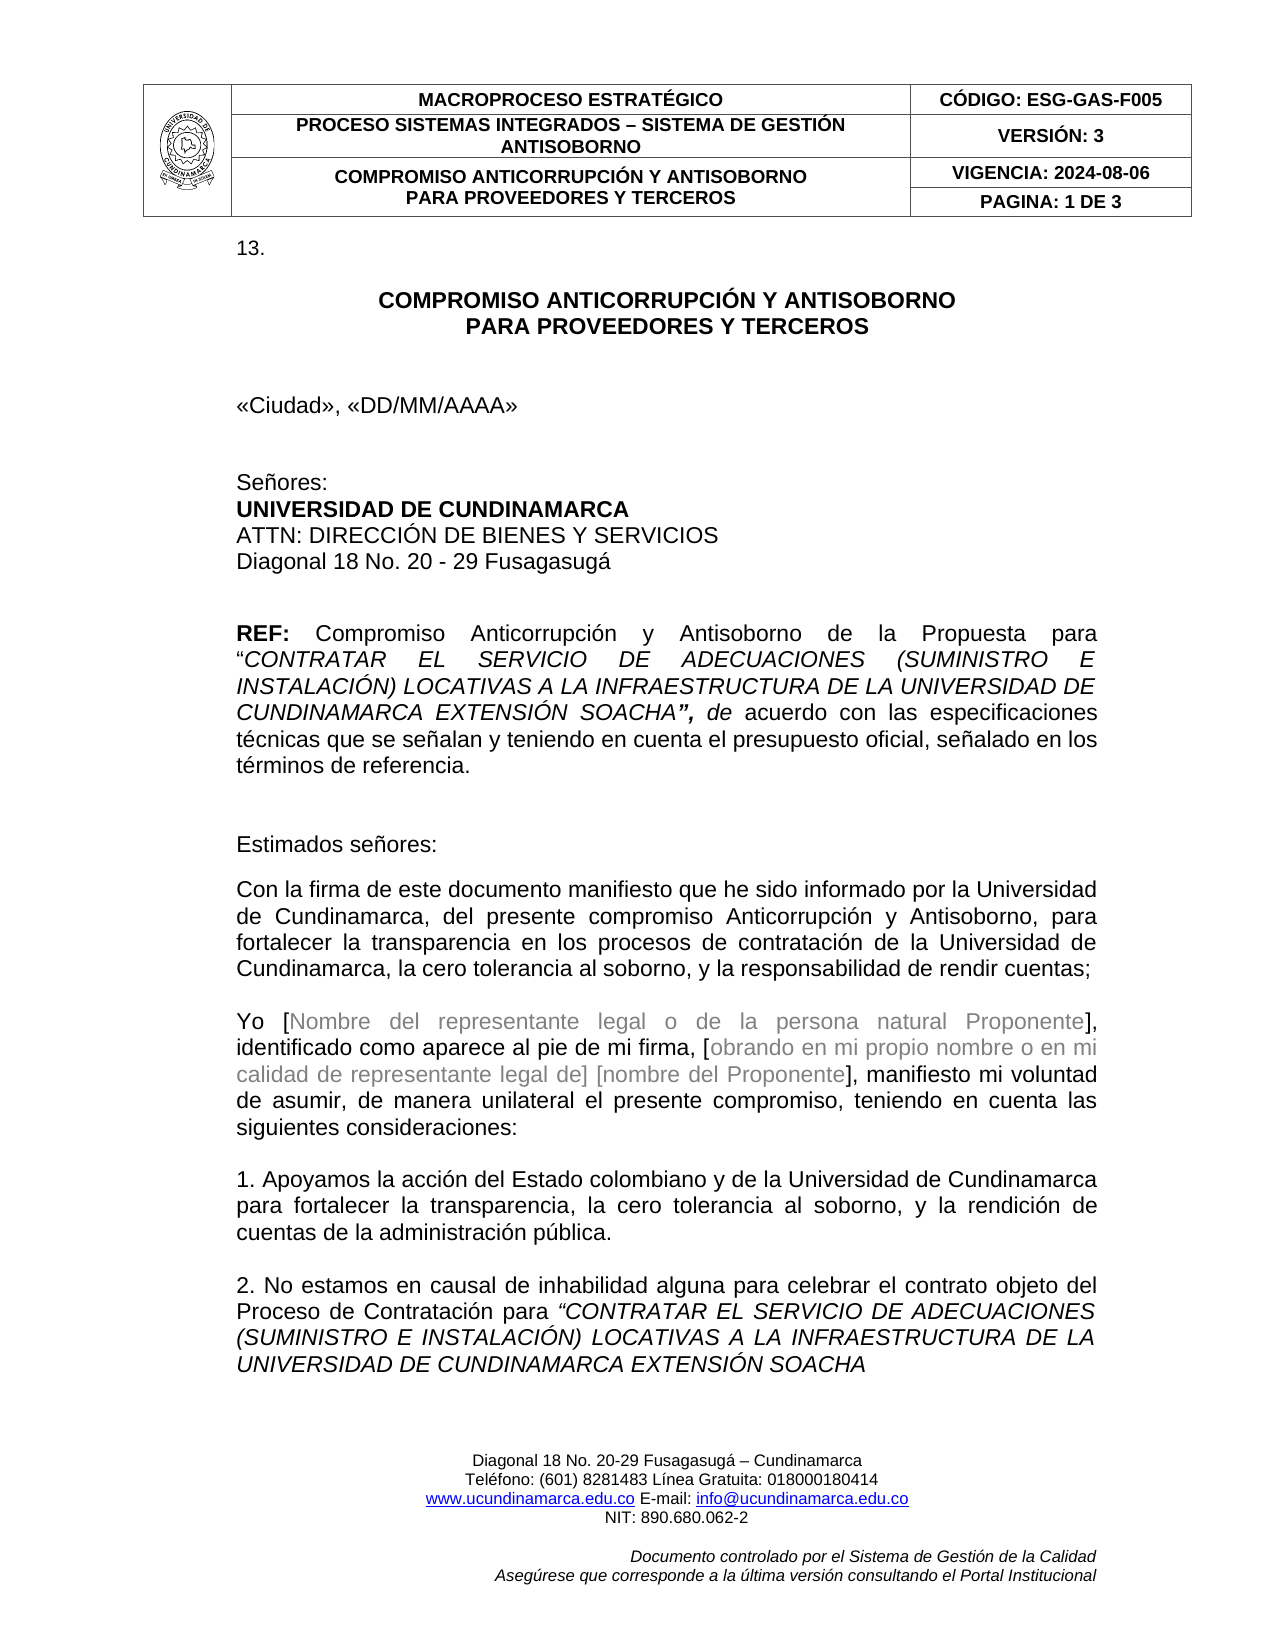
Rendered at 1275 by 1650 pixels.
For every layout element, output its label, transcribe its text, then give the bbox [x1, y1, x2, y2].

text Con la firma de este documento manifiesto que he sido informado por la Universidad de Cundinamarca, del presente compromiso Anticorrupción y Antisoborno, para fortalecer la transparencia en los procesos de contratación de la Universidad de Cundinamarca, la cero tolerancia al soborno, y la responsabilidad de rendir cuentas; [236, 876, 1098, 982]
picture [159, 111, 215, 190]
text Yo [Nombre del representante legal o de la persona natural Proponente], identificado como aparece al pie de mi firma, [obrando en mi propio nombre o en mi calidad de representante legal de] [nombre del Proponente], manifiesto mi voluntad de asumir, de manera unilateral el presente compromiso, teniendo en cuenta las siguientes consideraciones: [236, 1008, 1098, 1140]
text REF: Compromiso Anticorrupción y Antisoborno de la Propuesta para “CONTRATAR EL SERVICIO DE ADECUACIONES (SUMINISTRO E INSTALACIÓN) LOCATIVAS A LA INFRAESTRUCTURA DE LA UNIVERSIDAD DE CUNDINAMARCA EXTENSIÓN SOACHA”, de acuerdo con las especificaciones técnicas que se señalan y teniendo en cuenta el presupuesto oficial, señalado en los términos de referencia. [236, 620, 1098, 778]
text UNIVERSIDAD DE CUNDINAMARCA [236, 496, 1098, 522]
text Diagonal 18 No. 20 - 29 Fusagasugá [236, 548, 1098, 574]
text 2. No estamos en causal de inhabilidad alguna para celebrar el contrato objeto del Proceso de Contratación para “CONTRATAR EL SERVICIO DE ADECUACIONES (SUMINISTRO E INSTALACIÓN) LOCATIVAS A LA INFRAESTRUCTURA DE LA UNIVERSIDAD DE CUNDINAMARCA EXTENSIÓN SOACHA [236, 1272, 1098, 1377]
text COMPROMISO ANTICORRUPCIÓN Y ANTISOBORNO [236, 287, 1098, 313]
text Estimados señores: [236, 831, 1098, 857]
text Señores: [236, 469, 1098, 496]
text PARA PROVEEDORES Y TERCEROS [236, 313, 1098, 339]
text 1. Apoyamos la acción del Estado colombiano y de la Universidad de Cundinamarca para fortalecer la transparencia, la cero tolerancia al soborno, y la rendición de cuentas de la administración pública. [236, 1166, 1098, 1245]
text «Ciudad», «DD/MM/AAAA» [236, 392, 1098, 418]
text ATTN: DIRECCIÓN DE BIENES Y SERVICIOS [236, 522, 1098, 548]
text 13. [236, 236, 1098, 260]
